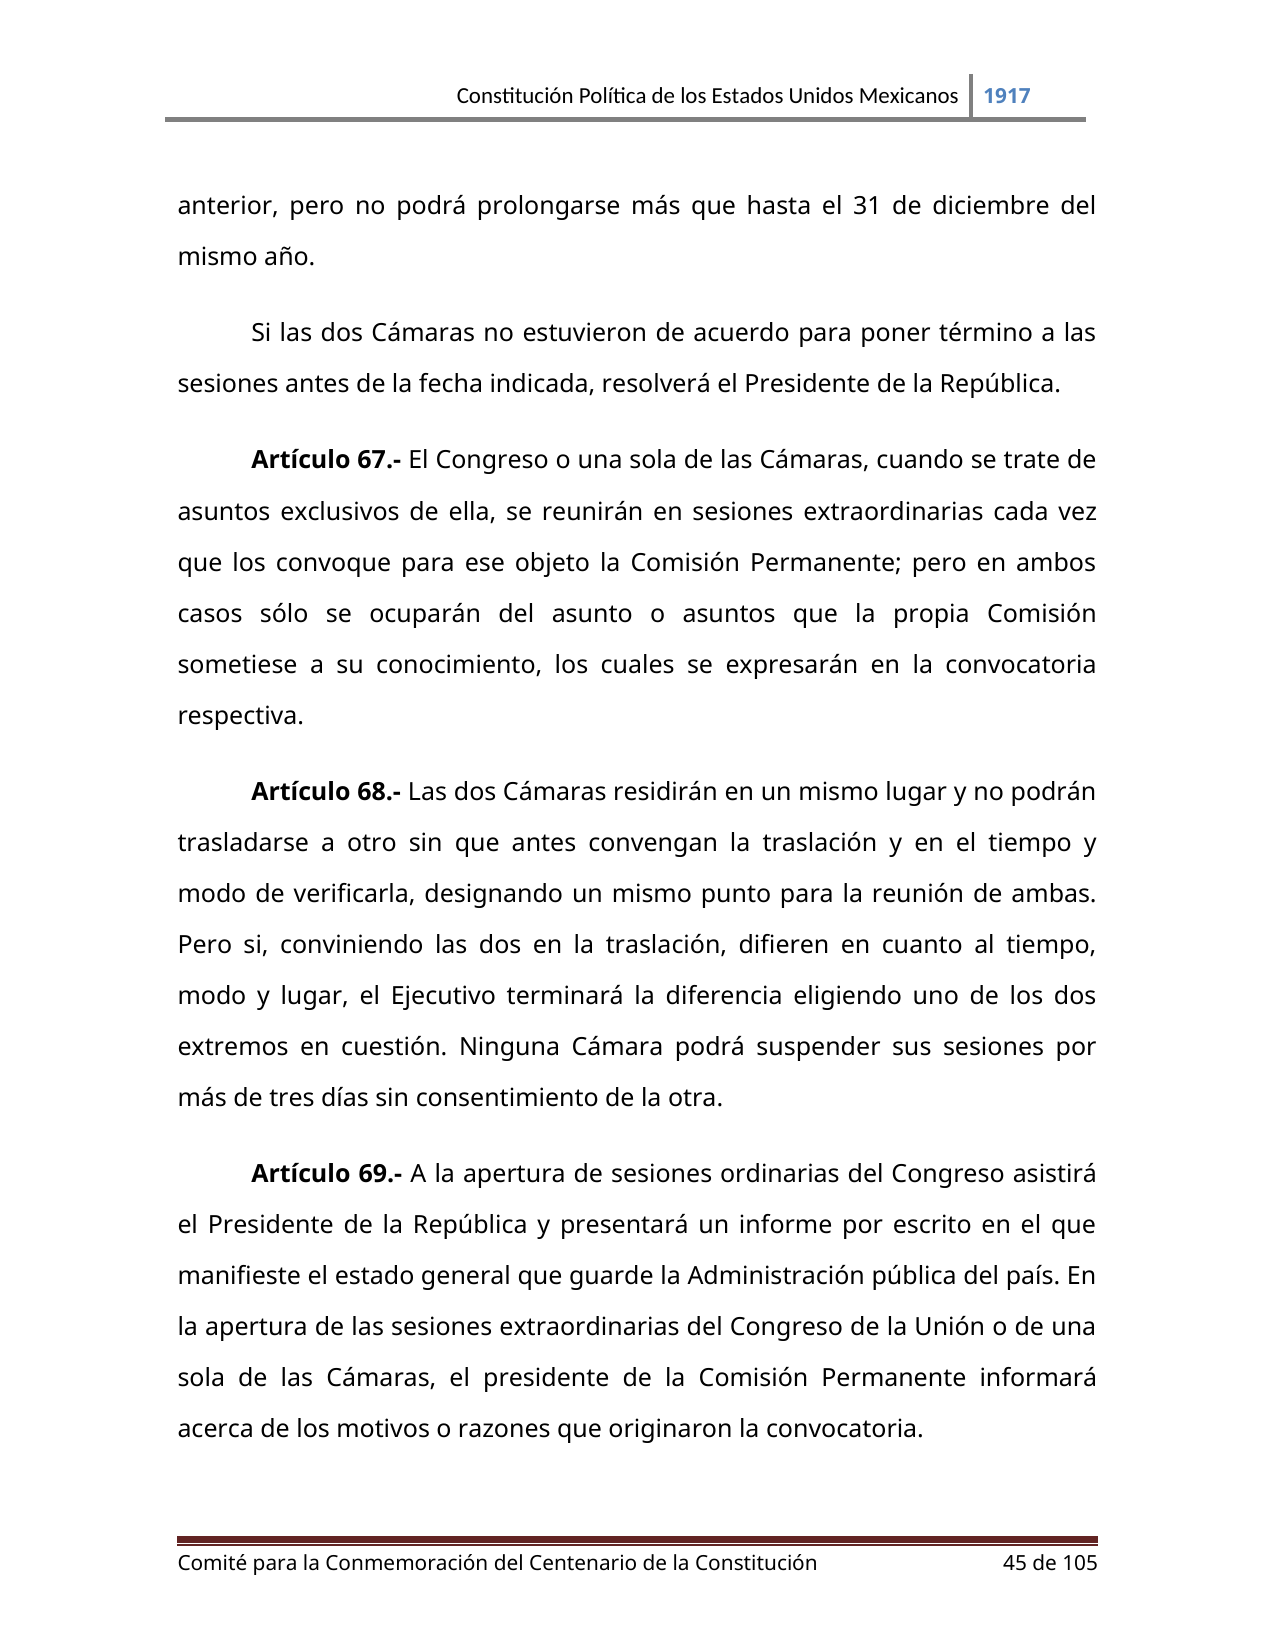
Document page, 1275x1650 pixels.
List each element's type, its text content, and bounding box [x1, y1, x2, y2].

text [177, 188, 1098, 273]
text Artículo 67.- El Congreso o una sola de las Cámaras, cuando se trate de asuntos exclusivos de ella, se reunirán en sesiones extraordinarias cada vez que los convoque para ese objeto la Comisión Permanente; pero en ambos casos sólo se ocuparán del asunto o asuntos que la propia Comisión sometiese a su conocimiento, los cuales se expresarán en la convocatoria respectiva. [177, 442, 1098, 731]
text Si las dos Cámaras no estuvieron de acuerdo para poner término a las sesiones antes de la fecha indicada, resolverá el Presidente de la República. [177, 315, 1098, 400]
text Artículo 68.- Las dos Cámaras residirán en un mismo lugar y no podrán trasladarse a otro sin que antes convengan la traslación y en el tiempo y modo de verificarla, designando un mismo punto para la reunión de ambas. Pero si, conviniendo las dos en la traslación, difieren en cuanto al tiempo, modo y lugar, el Ejecutivo terminará la diferencia eligiendo uno de los dos extremos en cuestión. Ninguna Cámara podrá suspender sus sesiones por más de tres días sin consentimiento de la otra. [177, 773, 1098, 1114]
text Artículo 69.- A la apertura de sesiones ordinarias del Congreso asistirá el Presidente de la República y presentará un informe por escrito en el que manifieste el estado general que guarde la Administración pública del país. En la apertura de las sesiones extraordinarias del Congreso de la Unión o de una sola de las Cámaras, el presidente de la Comisión Permanente informará acerca de los motivos o razones que originaron la convocatoria. [177, 1156, 1098, 1445]
